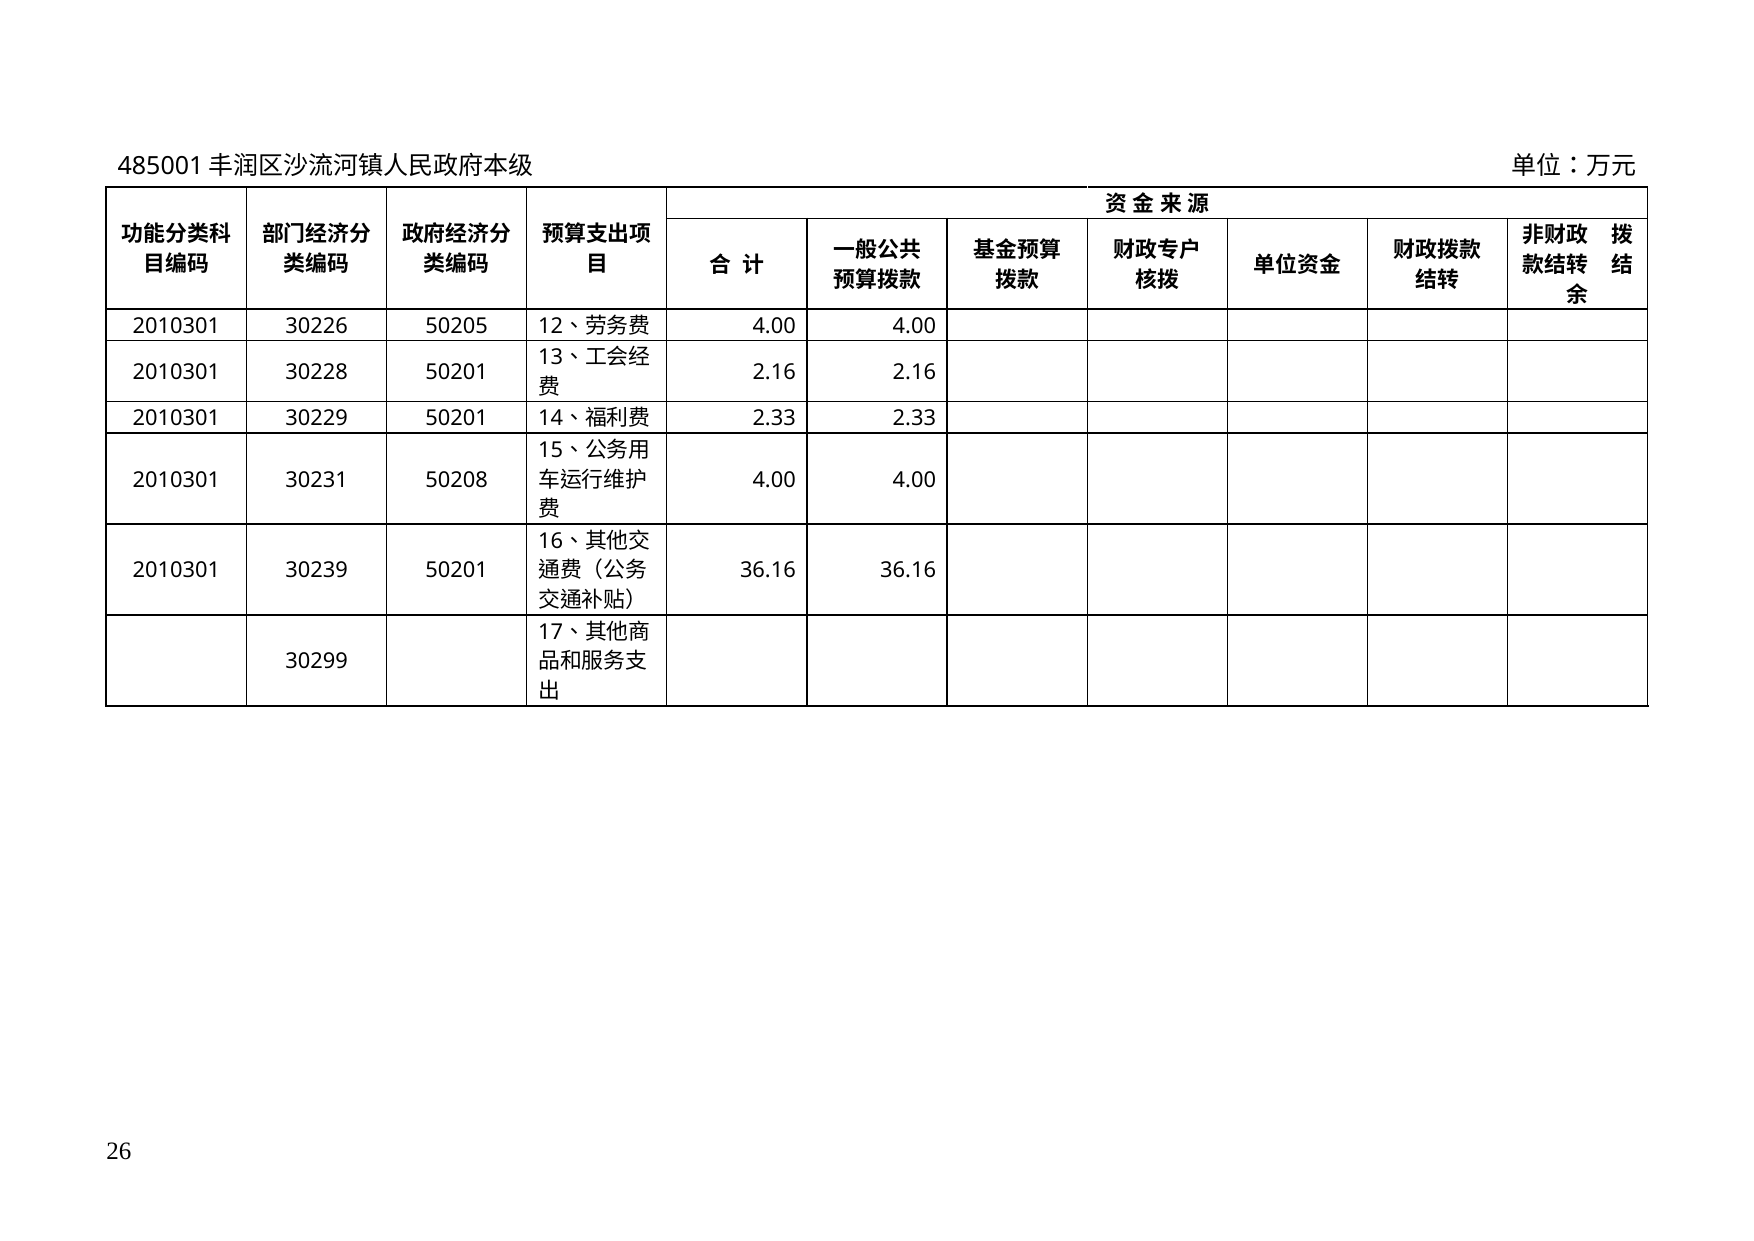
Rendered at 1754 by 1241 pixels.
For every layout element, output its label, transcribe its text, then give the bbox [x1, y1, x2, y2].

table_cell 2010301 [107, 402, 246, 432]
table_cell 50201 [387, 525, 526, 614]
table_cell [948, 341, 1087, 401]
table_cell [1508, 341, 1647, 401]
table_cell 50201 [387, 341, 526, 401]
table_cell 部门经济分类编码 [247, 188, 386, 308]
table_cell [1228, 402, 1367, 432]
table_cell [1088, 341, 1227, 401]
table_cell 30231 [247, 434, 386, 523]
table_cell 资 金 来 源 [667, 188, 1647, 217]
table_cell [1508, 310, 1647, 340]
table_cell [1508, 616, 1647, 705]
table_cell 36.16 [808, 525, 946, 614]
table_cell 政府经济分类编码 [387, 188, 526, 308]
table_cell [1368, 434, 1507, 523]
table_cell 13、工会经费 [527, 341, 666, 401]
table_cell [387, 616, 526, 705]
table_cell 财政拨款 结转 [1368, 219, 1507, 308]
table_cell 15、公务用车运行维护费 [527, 434, 666, 523]
table_cell 2.33 [667, 402, 806, 432]
table_cell 预算支出项目 [527, 188, 666, 308]
table_cell 非财政 拨款结转 结余 [1508, 219, 1647, 308]
table_cell 36.16 [667, 525, 806, 614]
table_cell [948, 310, 1087, 340]
table_cell 2010301 [107, 525, 246, 614]
table_cell 4.00 [667, 434, 806, 523]
table_cell [107, 616, 246, 705]
table_cell [1508, 525, 1647, 614]
table_cell 4.00 [808, 434, 946, 523]
table_cell 30228 [247, 341, 386, 401]
table_cell [948, 525, 1087, 614]
table_cell [948, 434, 1087, 523]
table_cell [1088, 310, 1227, 340]
table_header 485001丰润区沙流河镇人民政府本级 [107, 143, 1087, 186]
table_cell [1508, 434, 1647, 523]
table_cell 50208 [387, 434, 526, 523]
table_cell [1088, 402, 1227, 432]
table_cell 30299 [247, 616, 386, 705]
table_cell 财政专户 核拨 [1088, 219, 1227, 308]
table_cell 30226 [247, 310, 386, 340]
table_cell 50201 [387, 402, 526, 432]
table_cell 16、其他交通费（公务交通补贴） [527, 525, 666, 614]
table_cell 2010301 [107, 310, 246, 340]
table_cell 基金预算 拨款 [948, 219, 1087, 308]
table_cell 50205 [387, 310, 526, 340]
table_cell [1508, 402, 1647, 432]
table_cell [1368, 616, 1507, 705]
table_cell [1088, 616, 1227, 705]
table_cell [667, 616, 806, 705]
table_cell 2.33 [808, 402, 946, 432]
table_cell [1088, 525, 1227, 614]
table_cell 2.16 [667, 341, 806, 401]
table_cell 12、劳务费 [527, 310, 666, 340]
table_cell [948, 402, 1087, 432]
table_cell 一般公共 预算拨款 [808, 219, 946, 308]
table_cell 功能分类科目编码 [107, 188, 246, 308]
table_cell 2.16 [808, 341, 946, 401]
table_cell 30229 [247, 402, 386, 432]
table_cell 30239 [247, 525, 386, 614]
table_cell 17、其他商品和服务支出 [527, 616, 666, 705]
table_cell [1228, 434, 1367, 523]
table_cell [1368, 310, 1507, 340]
table_cell [1368, 341, 1507, 401]
table_header 单位：万元 [1088, 143, 1647, 186]
table_cell 合 计 [667, 219, 806, 308]
table_cell [1368, 525, 1507, 614]
table_cell [1368, 402, 1507, 432]
table_cell [1228, 310, 1367, 340]
table_cell [1088, 434, 1227, 523]
table_cell [1228, 525, 1367, 614]
table_cell 2010301 [107, 341, 246, 401]
table_cell 14、福利费 [527, 402, 666, 432]
table_cell 4.00 [667, 310, 806, 340]
table_cell [948, 616, 1087, 705]
table_cell [808, 616, 946, 705]
table_cell [1228, 616, 1367, 705]
table_cell 2010301 [107, 434, 246, 523]
table_cell 4.00 [808, 310, 946, 340]
table_cell 单位资金 [1228, 219, 1367, 308]
table_cell [1228, 341, 1367, 401]
